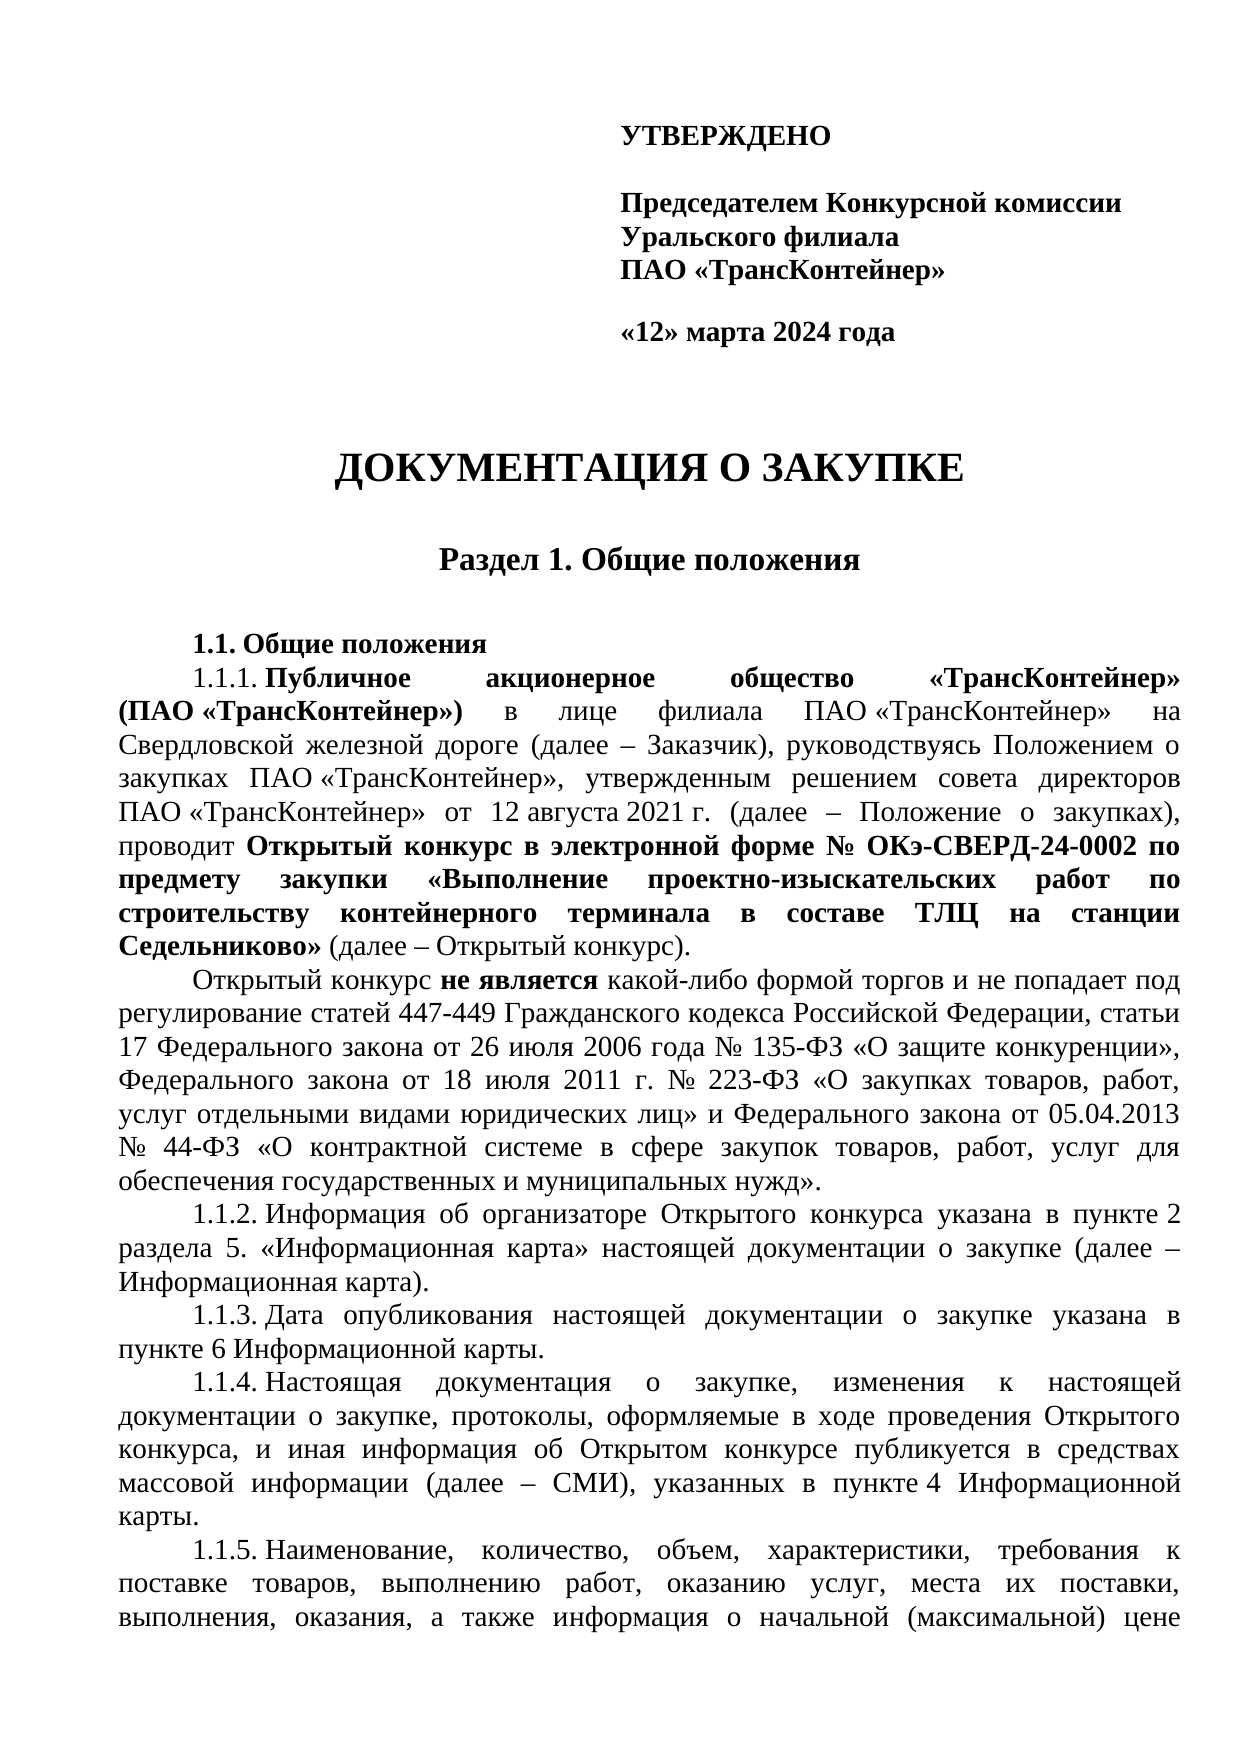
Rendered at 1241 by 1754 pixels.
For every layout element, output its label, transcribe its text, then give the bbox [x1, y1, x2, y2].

text Открытый конкурс не является какой-либо формой торгов и не попадает под регулирование статей 447-449 Гражданского кодекса Российской Федерации, статьи 17 Федерального закона от 26 июля 2006 года № 135-ФЗ «О защите конкуренции», Федерального закона от 18 июля 2011 г. № 223-ФЗ «О закупках товаров, работ, услуг отдельными видами юридических лиц» и Федерального закона от 05.04.2013 № 44-ФЗ «О контрактной системе в сфере закупок товаров, работ, услуг для обеспечения государственных и муниципальных нужд». [118, 962, 1181, 1197]
list Публичное акционерное общество «ТрансКонтейнер» (ПАО «ТрансКонтейнер») в лице филиала ПАО «ТрансКонтейнер» на Свердловской железной дороге (далее – Заказчик), руководствуясь Положением о закупках ПАО «ТрансКонтейнер», утвержденным решением совета директоров ПАО «ТрансКонтейнер» от 12 августа 2021 г. (далее – Положение о закупках), проводит Открытый конкурс в электронной форме № ОКэ-СВЕРД-24-0002 по предмету закупки «Выполнение проектно-изыскательских работ по строительству контейнерного терминала в составе ТЛЦ на станции Седельниково» (далее – Открытый конкурс). [118, 660, 1181, 962]
text «12» марта 2024 года [620, 314, 1181, 348]
list Настоящая документация о закупке, изменения к настоящей документации о закупке, протоколы, оформляемые в ходе проведения Открытого конкурса, и иная информация об Открытом конкурсе публикуется в средствах массовой информации (далее – СМИ), указанных в пункте 4 Информационной карты. [118, 1364, 1181, 1532]
text Раздел 1. Общие положения [118, 539, 1181, 577]
text Председателем Конкурсной комиссии Уральского филиала ПАО «ТрансКонтейнер» [620, 185, 1181, 286]
text УТВЕРЖДЕНО [620, 118, 1181, 152]
list Информация об организаторе Открытого конкурса указана в пункте 2 раздела 5. «Информационная карта» настоящей документации о закупке (далее – Информационная карта). [118, 1197, 1181, 1297]
list Общие положения [118, 626, 1181, 660]
list Дата опубликования настоящей документации о закупке указана в пункте 6 Информационной карты. [118, 1297, 1181, 1364]
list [118, 1532, 1181, 1633]
text ДОКУМЕНТАЦИЯ О ЗАКУПКЕ [118, 442, 1181, 490]
